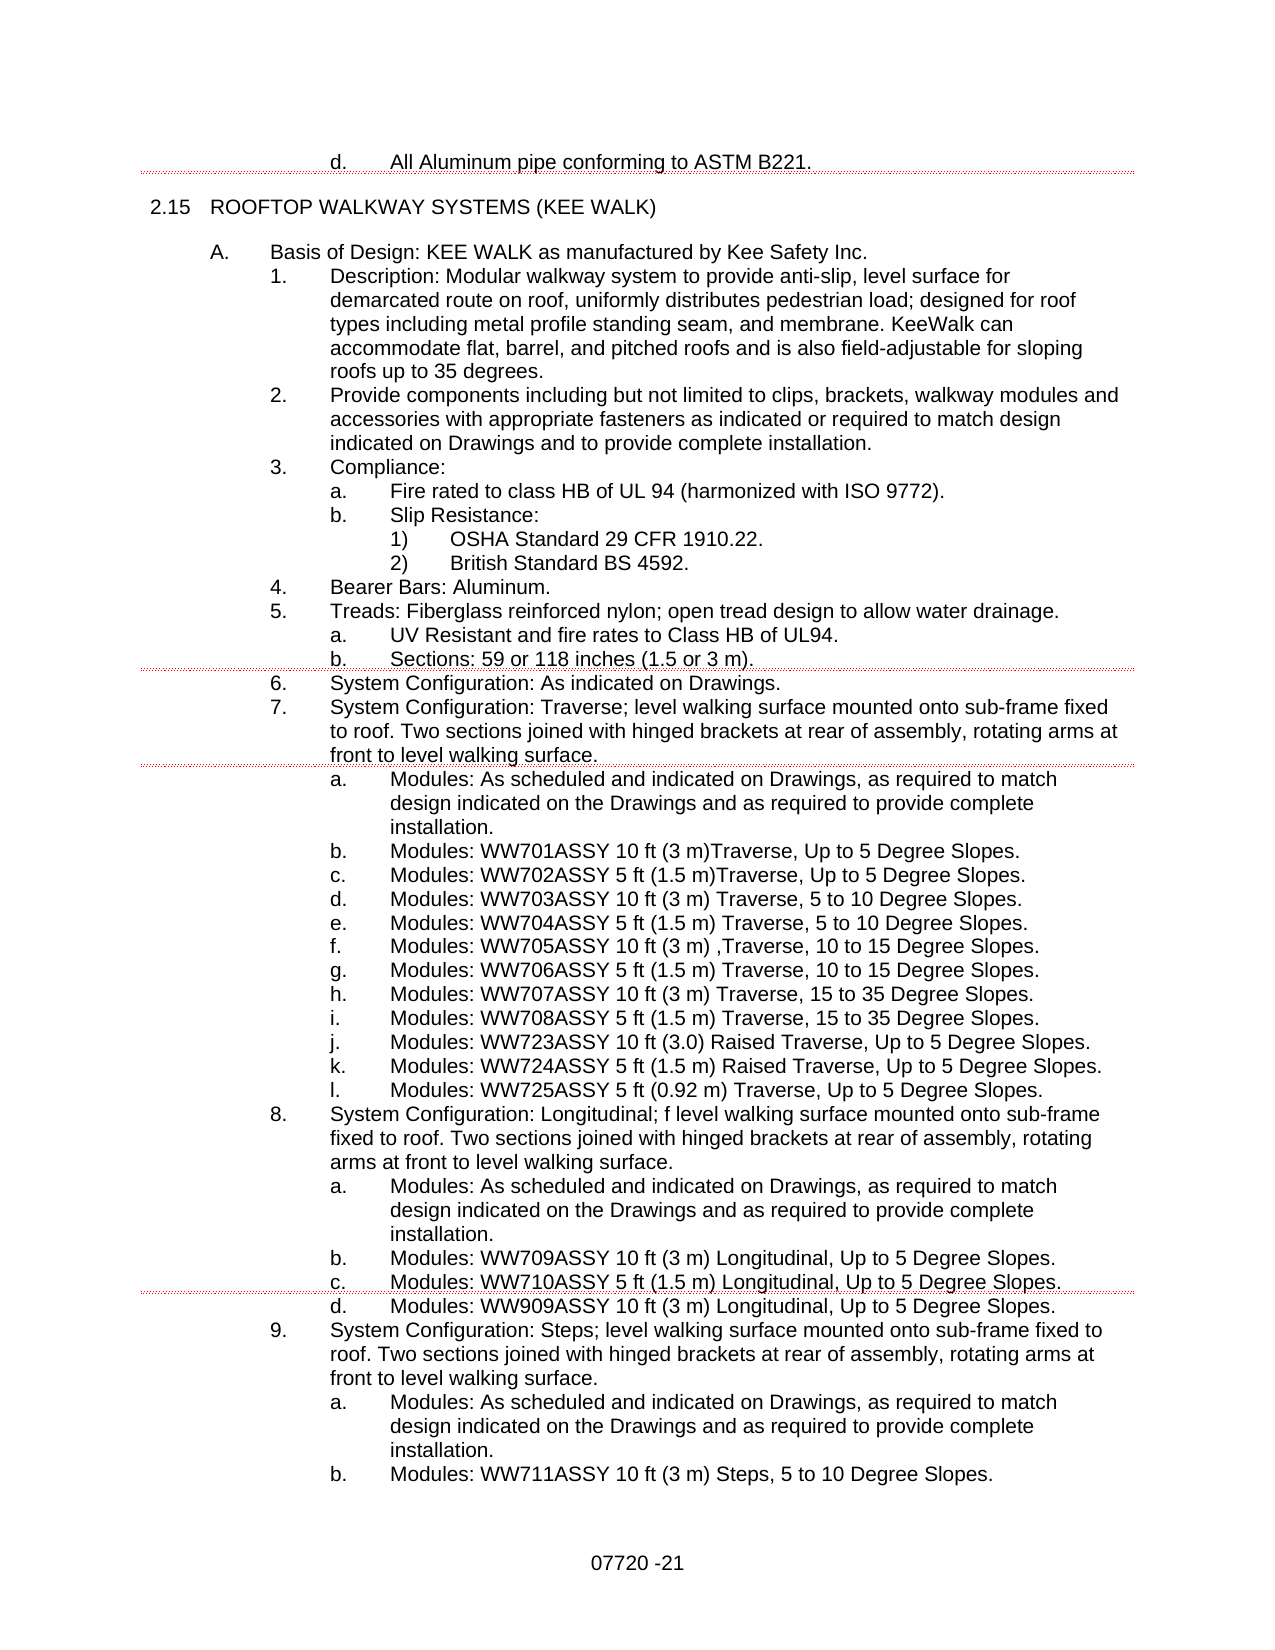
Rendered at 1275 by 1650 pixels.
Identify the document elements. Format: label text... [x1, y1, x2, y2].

list ROOFTOP WALKWAY SYSTEMS (KEE WALK) [150, 195, 1125, 219]
list Modules: WW707ASSY 10 ft (3 m) Traverse, 15 to 35 Degree Slopes. [330, 982, 1125, 1006]
list All Aluminum pipe conforming to ASTM B221. [330, 150, 1125, 174]
list Basis of Design: KEE WALK as manufactured by Kee Safety Inc. [210, 239, 1125, 263]
list Modules: WW705ASSY 10 ft (3 m) ,Traverse, 10 to 15 Degree Slopes. [330, 934, 1125, 958]
list System Configuration: Longitudinal; f level walking surface mounted onto sub-frame fixed to roof. Two sections joined with hinged brackets at rear of assembly, rotating arms at front to level walking surface. [270, 1102, 1125, 1174]
list Modules: WW708ASSY 5 ft (1.5 m) Traverse, 15 to 35 Degree Slopes. [330, 1006, 1125, 1030]
list Modules: WW724ASSY 5 ft (1.5 m) Raised Traverse, Up to 5 Degree Slopes. [330, 1054, 1125, 1078]
list System Configuration: As indicated on Drawings. [270, 671, 1125, 695]
list UV Resistant and fire rates to Class HB of UL94. [330, 623, 1125, 647]
list Slip Resistance: [330, 503, 1125, 527]
list OSHA Standard 29 CFR 1910.22. [390, 527, 1125, 551]
list Modules: WW702ASSY 5 ft (1.5 m)Traverse, Up to 5 Degree Slopes. [330, 862, 1125, 886]
list British Standard BS 4592. [390, 551, 1125, 575]
list Modules: WW711ASSY 10 ft (3 m) Steps, 5 to 10 Degree Slopes. [330, 1461, 1125, 1485]
list Bearer Bars: Aluminum. [270, 575, 1125, 599]
list Modules: WW704ASSY 5 ft (1.5 m) Traverse, 5 to 10 Degree Slopes. [330, 910, 1125, 934]
list Description: Modular walkway system to provide anti-slip, level surface for demarcated route on roof, uniformly distributes pedestrian load; designed for roof types including metal profile standing seam, and membrane. KeeWalk can accommodate flat, barrel, and pitched roofs and is also field-adjustable for sloping roofs up to 35 degrees. [270, 263, 1125, 383]
list Modules: WW723ASSY 10 ft (3.0) Raised Traverse, Up to 5 Degree Slopes. [330, 1030, 1125, 1054]
list Modules: WW909ASSY 10 ft (3 m) Longitudinal, Up to 5 Degree Slopes. [330, 1294, 1125, 1318]
list Provide components including but not limited to clips, brackets, walkway modules and accessories with appropriate fasteners as indicated or required to match design indicated on Drawings and to provide complete installation. [270, 383, 1125, 455]
list Treads: Fiberglass reinforced nylon; open tread design to allow water drainage. [270, 599, 1125, 623]
list System Configuration: Steps; level walking surface mounted onto sub-frame fixed to roof. Two sections joined with hinged brackets at rear of assembly, rotating arms at front to level walking surface. [270, 1318, 1125, 1389]
list Modules: WW701ASSY 10 ft (3 m)Traverse, Up to 5 Degree Slopes. [330, 838, 1125, 862]
list Fire rated to class HB of UL 94 (harmonized with ISO 9772). [330, 479, 1125, 503]
list Sections: 59 or 118 inches (1.5 or 3 m). [330, 647, 1125, 671]
list Modules: WW710ASSY 5 ft (1.5 m) Longitudinal, Up to 5 Degree Slopes. [330, 1270, 1125, 1294]
list Modules: WW703ASSY 10 ft (3 m) Traverse, 5 to 10 Degree Slopes. [330, 886, 1125, 910]
list Modules: WW725ASSY 5 ft (0.92 m) Traverse, Up to 5 Degree Slopes. [330, 1078, 1125, 1102]
list Modules: WW706ASSY 5 ft (1.5 m) Traverse, 10 to 15 Degree Slopes. [330, 958, 1125, 982]
list Compliance: [270, 455, 1125, 479]
list System Configuration: Traverse; level walking surface mounted onto sub-frame fixed to roof. Two sections joined with hinged brackets at rear of assembly, rotating arms at front to level walking surface. [270, 695, 1125, 767]
list Modules: WW709ASSY 10 ft (3 m) Longitudinal, Up to 5 Degree Slopes. [330, 1246, 1125, 1270]
